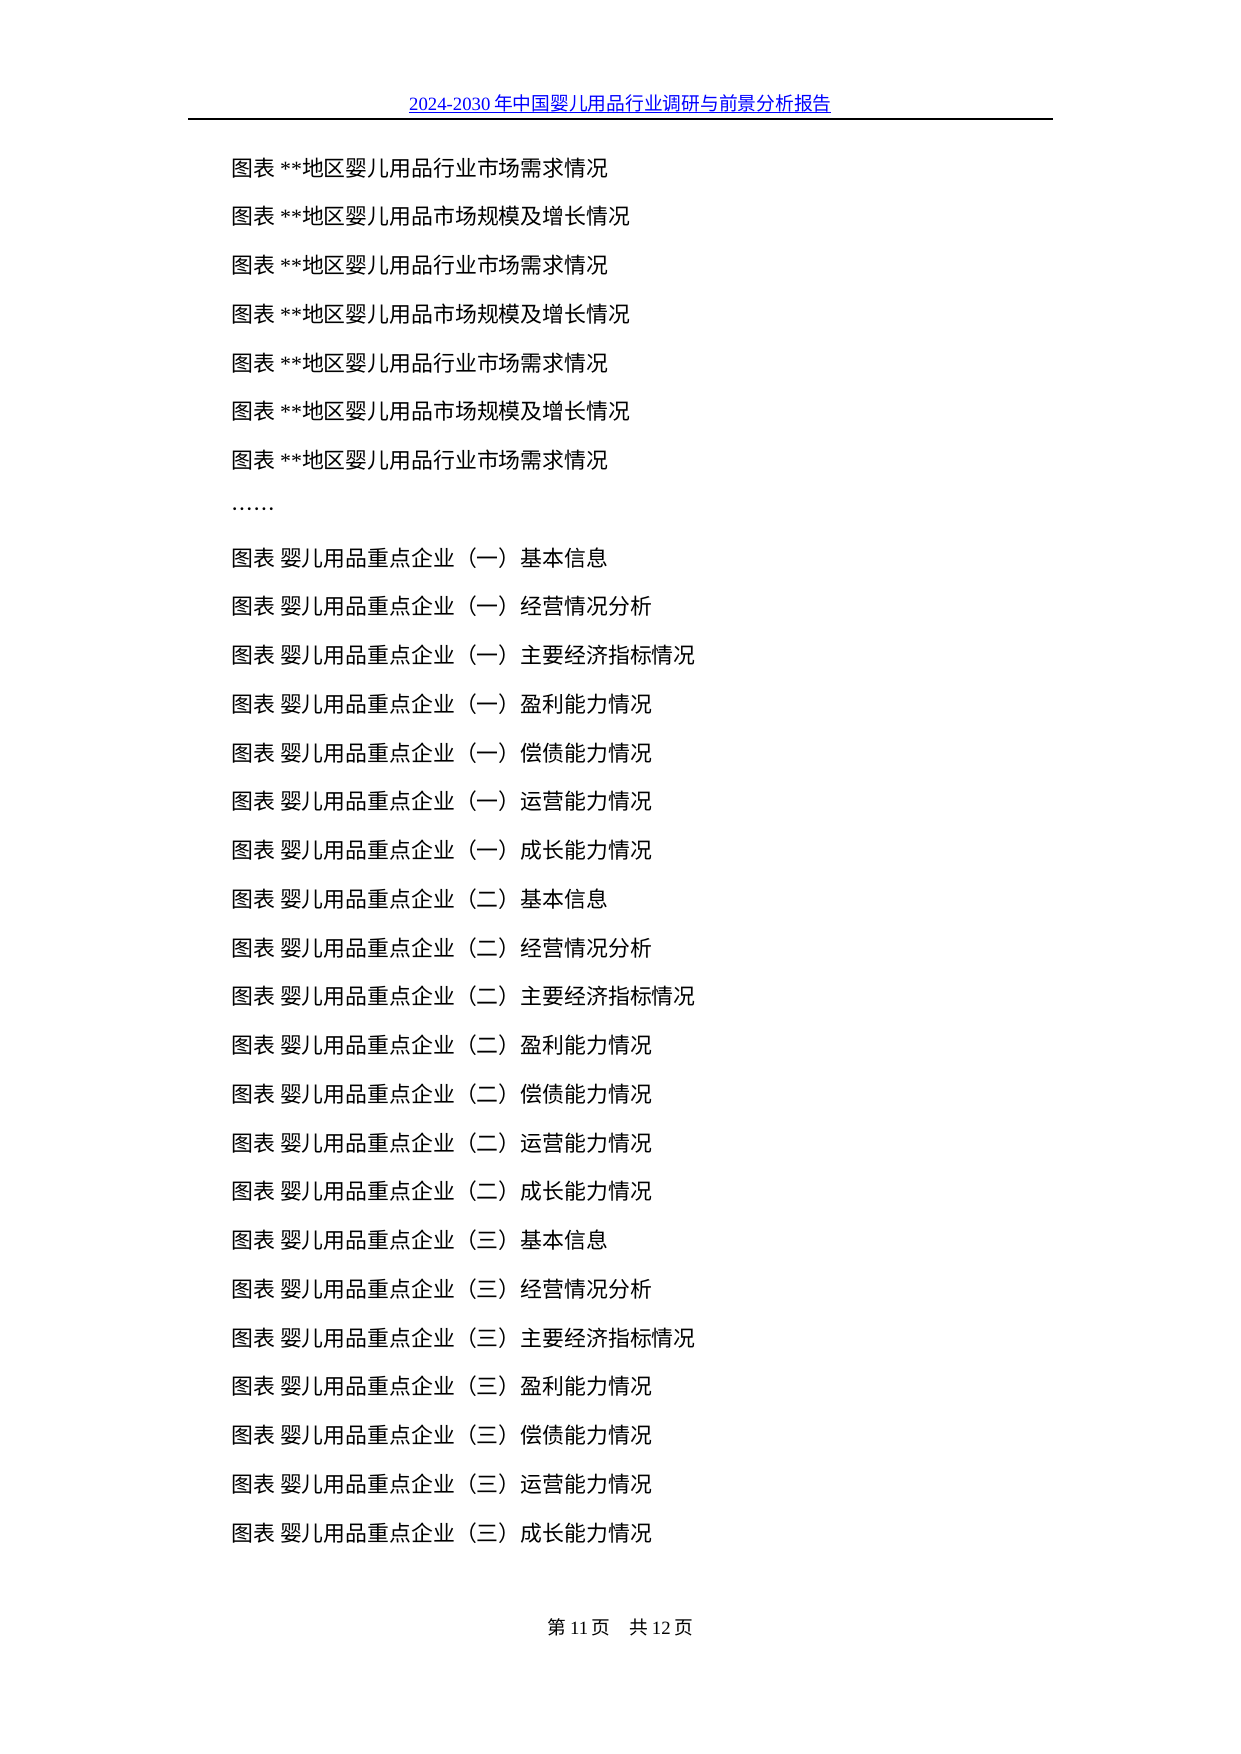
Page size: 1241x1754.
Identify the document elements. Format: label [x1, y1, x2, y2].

text [187, 150, 1053, 1548]
